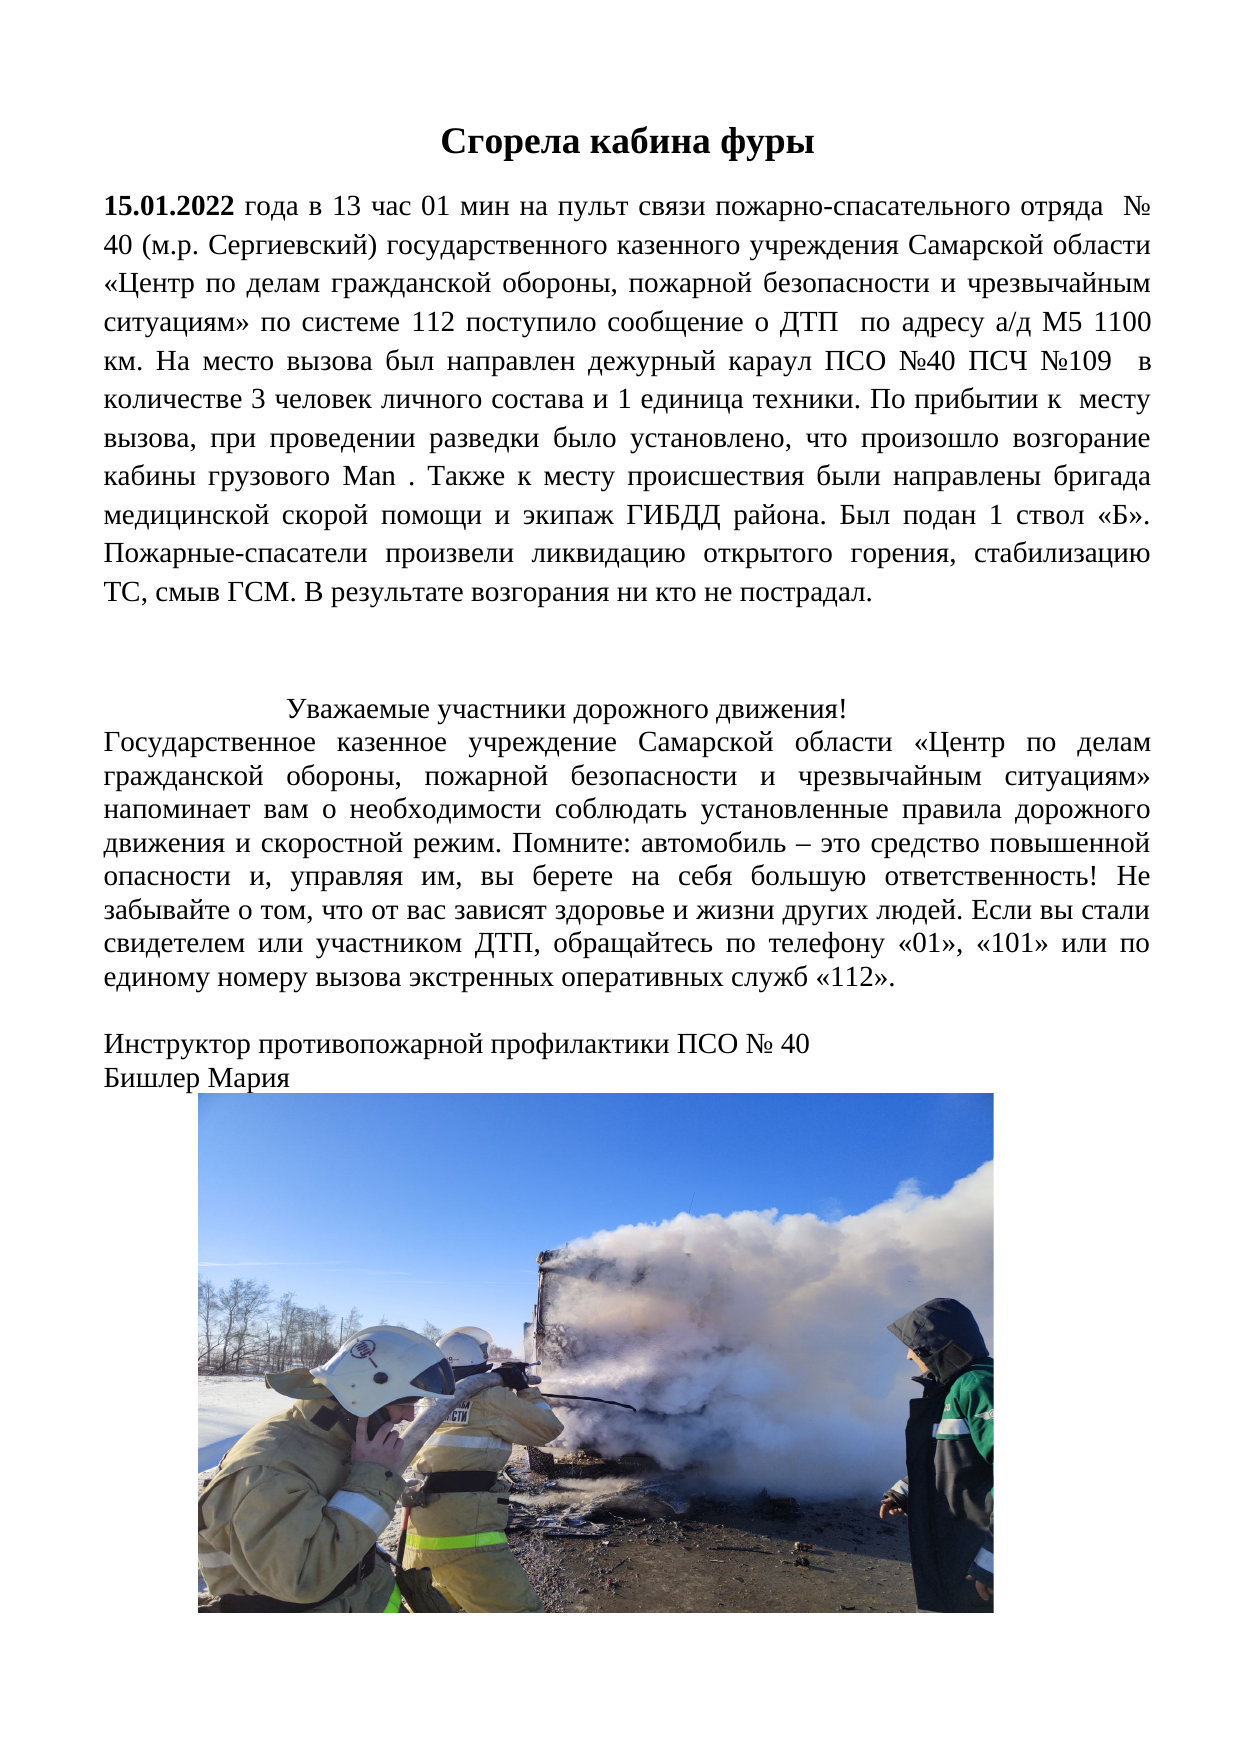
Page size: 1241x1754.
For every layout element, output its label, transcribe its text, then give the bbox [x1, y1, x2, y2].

text 15.01.2022 года в 13 час 01 мин на пульт связи пожарно-спасательного отряда № 40 (м.р. Сергиевский) государственного казенного учреждения Самарской области «Центр по делам гражданской обороны, пожарной безопасности и чрезвычайным ситуациям» по системе 112 поступило сообщение о ДТП по адресу а/д М5 1100 км. На место вызова был направлен дежурный караул ПСО №40 ПСЧ №109 в количестве 3 человек личного состава и 1 единица техники. По прибытии к месту вызова, при проведении разведки было установлено, что произошло возгорание кабины грузового Man . Также к месту происшествия были направлены бригада медицинской скорой помощи и экипаж ГИБДД района. Был подан 1 ствол «Б». Пожарные-спасатели произвели ликвидацию открытого горения, стабилизацию ТС, смыв ГСМ. В результате возгорания ни кто не пострадал. [103, 188, 1152, 607]
text Сгорела кабина фуры [103, 118, 1152, 161]
picture [198, 1093, 994, 1613]
text Инструктор противопожарной профилактики ПСО № 40 [103, 1026, 1152, 1060]
text Уважаемые участники дорожного движения! [103, 691, 1152, 724]
text Государственное казенное учреждение Самарской области «Центр по делам гражданской обороны, пожарной безопасности и чрезвычайным ситуациям» напоминает вам о необходимости соблюдать установленные правила дорожного движения и скоростной режим. Помните: автомобиль – это средство повышенной опасности и, управляя им, вы берете на себя большую ответственность! Не забывайте о том, что от вас зависят здоровье и жизни других людей. Если вы стали свидетелем или участником ДТП, обращайтесь по телефону «01», «101» или по единому номеру вызова экстренных оперативных служб «112». [103, 724, 1152, 993]
text Бишлер Мария [103, 1060, 1152, 1093]
